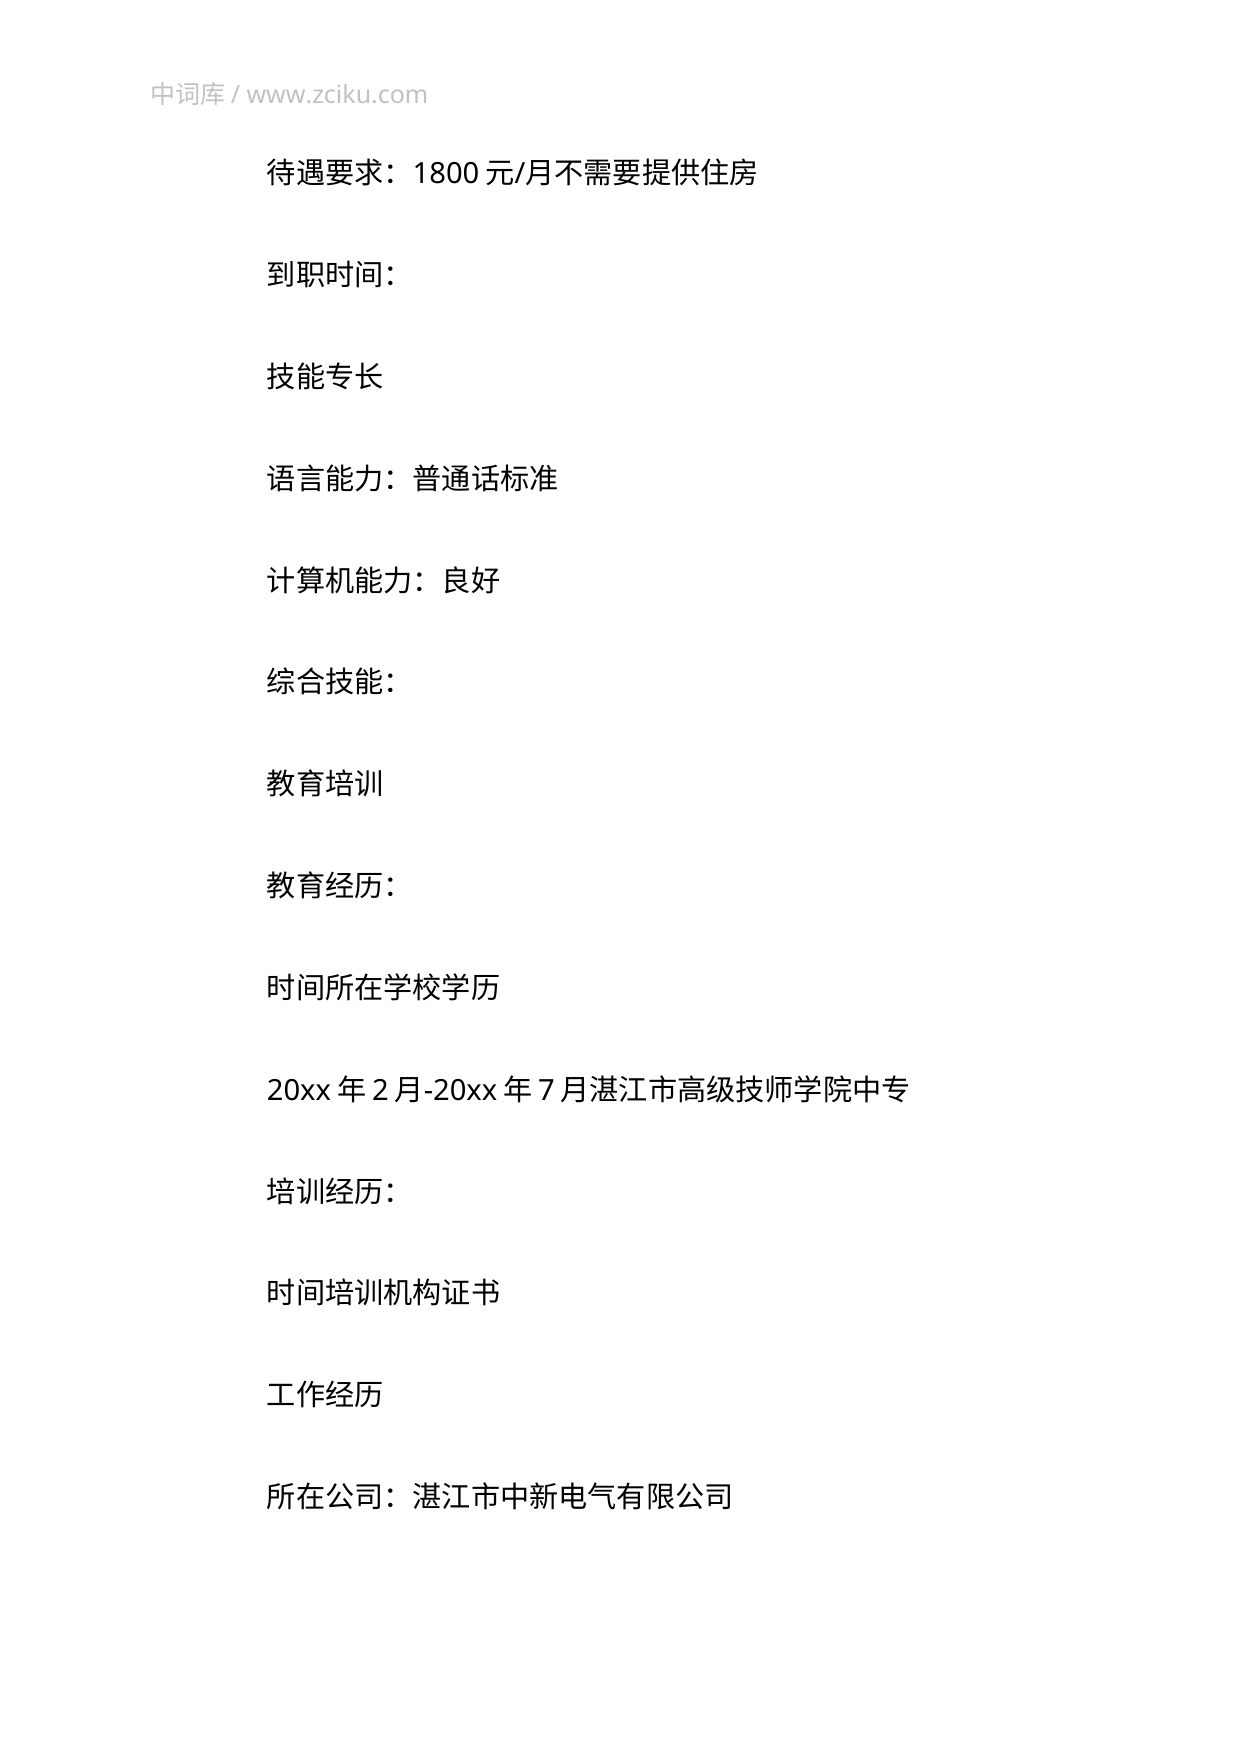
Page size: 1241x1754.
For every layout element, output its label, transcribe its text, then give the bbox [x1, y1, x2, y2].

text 时间所在学校学历 [150, 964, 1090, 1007]
text 到职时间： [150, 252, 1090, 294]
text 教育经历： [150, 863, 1090, 905]
text 20xx年2月-20xx年7月湛江市高级技师学院中专 [150, 1066, 1090, 1108]
text 语言能力：普通话标准 [150, 456, 1090, 498]
text 时间培训机构证书 [150, 1270, 1090, 1312]
text 教育培训 [150, 761, 1090, 803]
text 培训经历： [150, 1168, 1090, 1210]
text 计算机能力：良好 [150, 557, 1090, 599]
text 综合技能： [150, 659, 1090, 701]
text 待遇要求：1800元/月不需要提供住房 [150, 150, 1090, 192]
text 工作经历 [150, 1372, 1090, 1414]
text 所在公司：湛江市中新电气有限公司 [150, 1473, 1090, 1516]
text 技能专长 [150, 354, 1090, 396]
